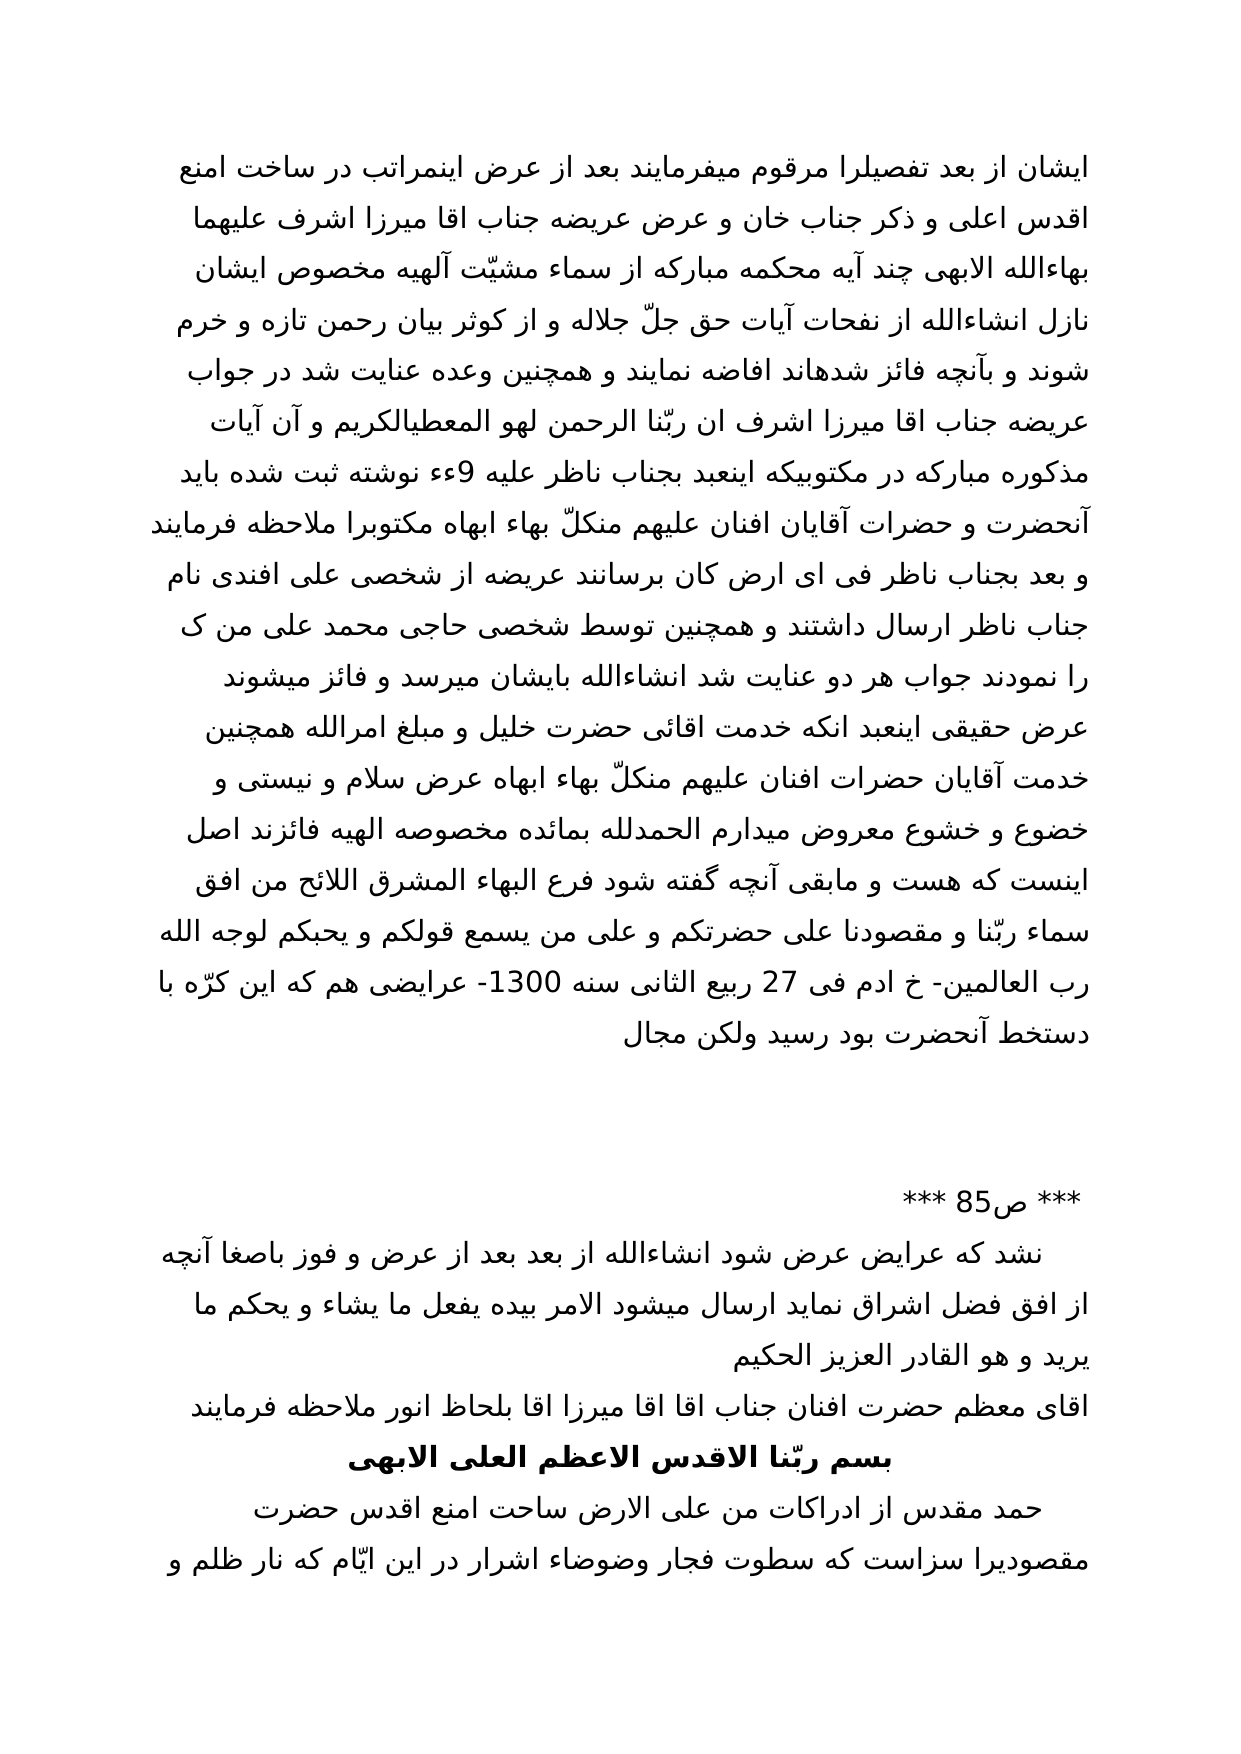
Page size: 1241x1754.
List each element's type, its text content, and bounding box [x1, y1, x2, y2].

text نشد که عرایض عرض شود انشاءالله از بعد بعد از عرض و فوز باصغا آنچه از افق فضل اشراق نماید ارسال میشود الامر بیده یفعل ما یشاء و یحکم ما یرید و هو القادر العزیز الحکیم [150, 1237, 1090, 1373]
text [150, 1491, 1090, 1576]
text بسم ربّنا الاقدس الاعظم العلی الابهی [150, 1441, 1090, 1474]
text اقای معظم حضرت افنان جناب اقا اقا میرزا اقا بلحاظ انور ملاحظه فرمایند [150, 1389, 1090, 1423]
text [150, 150, 1090, 1050]
text *** ص85 *** [150, 1186, 1090, 1220]
